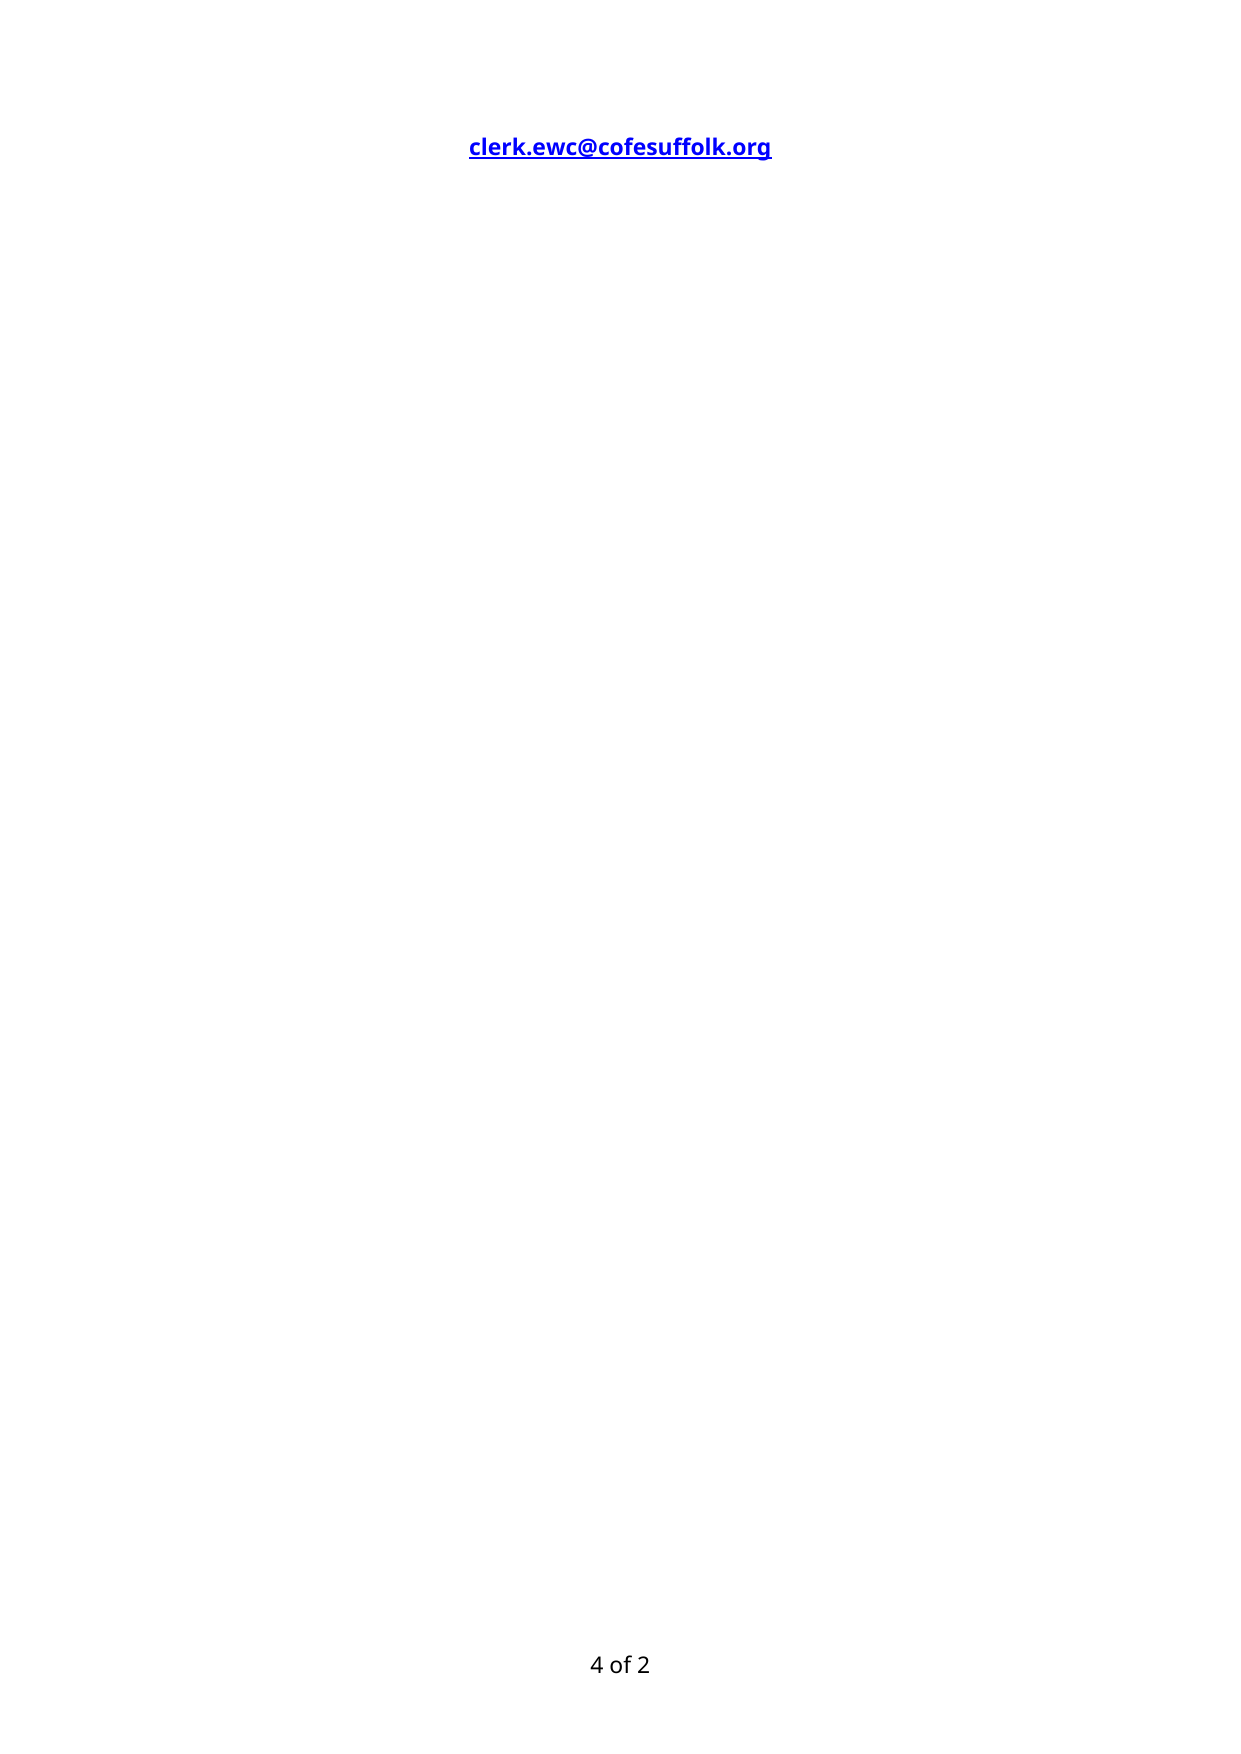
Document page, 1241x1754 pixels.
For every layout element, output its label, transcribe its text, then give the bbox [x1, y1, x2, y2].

text clerk.ewc@cofesuffolk.org [75, 131, 1165, 162]
